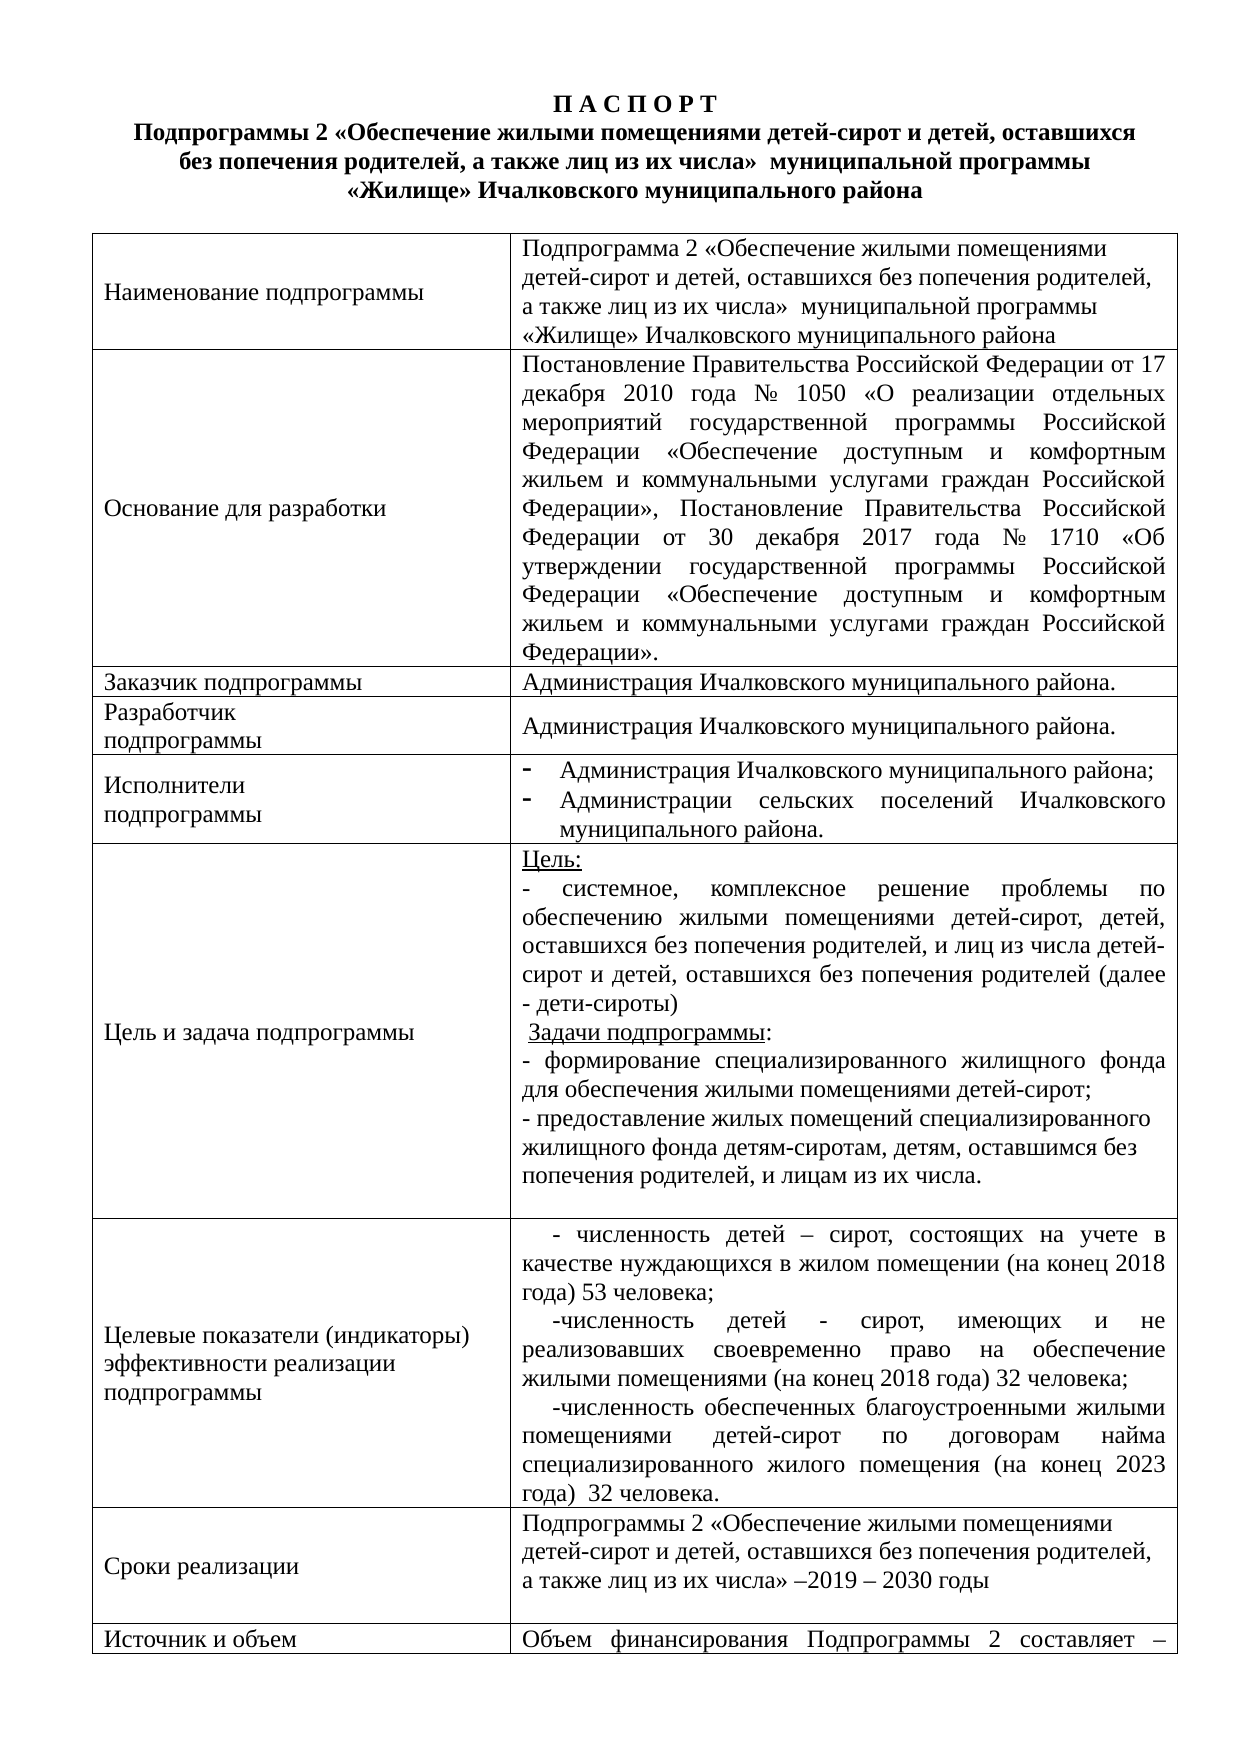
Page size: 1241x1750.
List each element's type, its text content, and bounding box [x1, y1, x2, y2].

table_header Подпрограмма 2 «Обеспечение жилыми помещениями детей-сирот и детей, оставшихся без попечения родителей, а также лиц из их числа» муниципальной программы «Жилище» Ичалковского муниципального района [511, 234, 1177, 348]
table_cell Администрация Ичалковского муниципального района; Администрации сельских поселений Ичалковского муниципального района. [511, 755, 1177, 843]
text Подпрограммы 2 «Обеспечение жилыми помещениями детей-сирот и детей, оставшихся без попечения родителей, а также лиц из их числа» муниципальной программы «Жилище» Ичалковского муниципального района [118, 117, 1152, 204]
table_cell Исполнители подпрограммы [93, 755, 510, 843]
table_cell Разработчик подпрограммы [93, 697, 510, 754]
table_cell - численность детей – сирот, состоящих на учете в качестве нуждающихся в жилом помещении (на конец 2018 года) 53 человека; -численность детей - сирот, имеющих и не реализовавших своевременно право на обеспечение жилыми помещениями (на конец 2018 года) 32 человека; -численность обеспеченных благоустроенными жилыми помещениями детей-сирот по договорам найма специализированного жилого помещения (на конец 2023 года) 32 человека. [511, 1219, 1177, 1507]
table_cell Цель и задача подпрограммы [93, 844, 510, 1218]
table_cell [511, 1624, 1177, 1652]
table_cell Администрация Ичалковского муниципального района. [511, 697, 1177, 754]
table_cell Основание для разработки [93, 350, 510, 666]
table_cell Цель: - системное, комплексное решение проблемы по обеспечению жилыми помещениями детей-сирот, детей, оставшихся без попечения родителей, и лиц из числа детей-сирот и детей, оставшихся без попечения родителей (далее - дети-сироты) Задачи подпрограммы: - формирование специализированного жилищного фонда для обеспечения жилыми помещениями детей-сирот; - предоставление жилых помещений специализированного жилищного фонда детям-сиротам, детям, оставшимся без попечения родителей, и лицам из их числа. [511, 844, 1177, 1218]
text П А С П О Р Т [118, 89, 1152, 117]
table_cell Сроки реализации [93, 1508, 510, 1623]
table_cell Целевые показатели (индикаторы) эффективности реализации подпрограммы [93, 1219, 510, 1507]
table_cell Постановление Правительства Российской Федерации от 17 декабря 2010 года № 1050 «О реализации отдельных мероприятий государственной программы Российской Федерации «Обеспечение доступным и комфортным жильем и коммунальными услугами граждан Российской Федерации», Постановление Правительства Российской Федерации от 30 декабря 2017 года № 1710 «Об утверждении государственной программы Российской Федерации «Обеспечение доступным и комфортным жильем и коммунальными услугами граждан Российской Федерации». [511, 350, 1177, 666]
table_cell Подпрограммы 2 «Обеспечение жилыми помещениями детей-сирот и детей, оставшихся без попечения родителей, а также лиц из их числа» –2019 – 2030 годы [511, 1508, 1177, 1623]
table_header Наименование подпрограммы [93, 234, 510, 348]
table_cell Заказчик подпрограммы [93, 667, 510, 696]
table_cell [93, 1624, 510, 1652]
table_cell Администрация Ичалковского муниципального района. [511, 667, 1177, 696]
